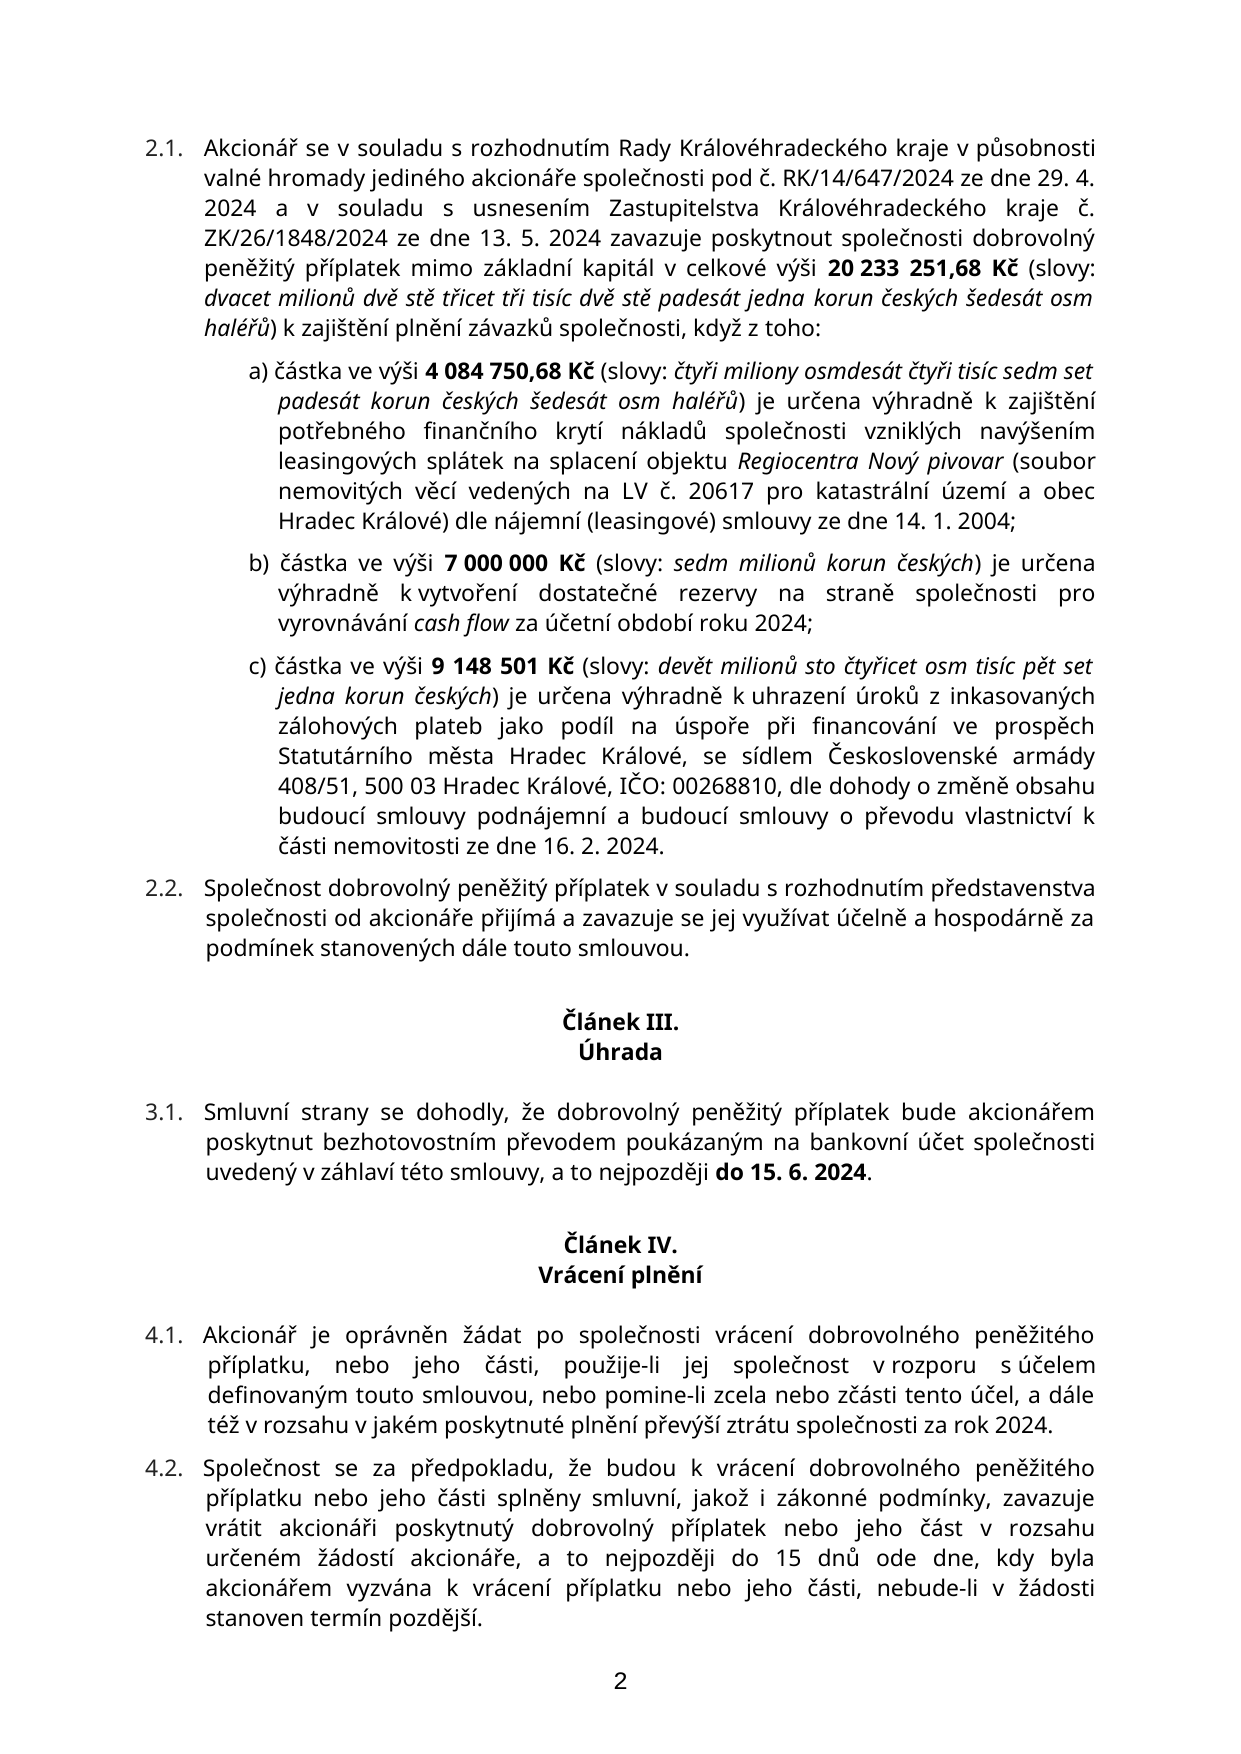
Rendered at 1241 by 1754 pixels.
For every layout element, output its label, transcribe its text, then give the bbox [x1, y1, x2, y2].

text a) částka ve výši 4 084 750,68 Kč (slovy: čtyři miliony osmdesát čtyři tisíc sedm set padesát korun českých šedesát osm haléřů) je určena výhradně k zajištění potřebného finančního krytí nákladů společnosti vzniklých navýšením leasingových splátek na splacení objektu Regiocentra Nový pivovar (soubor nemovitých věcí vedených na LV č. 20617 pro katastrální území a obec Hradec Králové) dle nájemní (leasingové) smlouvy ze dne 14. 1. 2004; [248, 355, 1096, 535]
text b) částka ve výši 7 000 000 Kč (slovy: sedm milionů korun českých) je určena výhradně k vytvoření dostatečné rezervy na straně společnosti pro vyrovnávání cash flow za účetní období roku 2024; [248, 548, 1096, 638]
text Článek IV. [145, 1229, 1096, 1259]
list Smluvní strany se dohodly, že dobrovolný peněžitý příplatek bude akcionářem poskytnut bezhotovostním převodem poukázaným na bankovní účet společnosti uvedený v záhlaví této smlouvy, a to nejpozději do 15. 6. 2024. [145, 1096, 1096, 1186]
list Akcionář se v souladu s rozhodnutím Rady Královéhradeckého kraje v působnosti valné hromady jediného akcionáře společnosti pod č. RK/14/647/2024 ze dne 29. 4. 2024 a v souladu s usnesením Zastupitelstva Královéhradeckého kraje č. ZK/26/1848/2024 ze dne 13. 5. 2024 zavazuje poskytnout společnosti dobrovolný peněžitý příplatek mimo základní kapitál v celkové výši 20 233 251,68 Kč (slovy: dvacet milionů dvě stě třicet tři tisíc dvě stě padesát jedna korun českých šedesát osm haléřů) k zajištění plnění závazků společnosti, když z toho: [145, 133, 1096, 343]
list Společnost se za předpokladu, že budou k vrácení dobrovolného peněžitého příplatku nebo jeho části splněny smluvní, jakož i zákonné podmínky, zavazuje vrátit akcionáři poskytnutý dobrovolný příplatek nebo jeho část v rozsahu určeném žádostí akcionáře, a to nejpozději do 15 dnů ode dne, kdy byla akcionářem vyzvána k vrácení příplatku nebo jeho části, nebude-li v žádosti stanoven termín pozdější. [145, 1452, 1096, 1632]
text Vrácení plnění [145, 1259, 1096, 1289]
text c) částka ve výši 9 148 501 Kč (slovy: devět milionů sto čtyřicet osm tisíc pět set jedna korun českých) je určena výhradně k uhrazení úroků z inkasovaných zálohových plateb jako podíl na úspoře při financování ve prospěch Statutárního města Hradec Králové, se sídlem Československé armády 408/51, 500 03 Hradec Králové, IČO: 00268810, dle dohody o změně obsahu budoucí smlouvy podnájemní a budoucí smlouvy o převodu vlastnictví k části nemovitosti ze dne 16. 2. 2024. [248, 650, 1096, 860]
list Akcionář je oprávněn žádat po společnosti vrácení dobrovolného peněžitého příplatku, nebo jeho části, použije-li jej společnost v rozporu s účelem definovaným touto smlouvou, nebo pomine-li zcela nebo zčásti tento účel, a dále též v rozsahu v jakém poskytnuté plnění převýší ztrátu společnosti za rok 2024. [145, 1319, 1096, 1439]
list Společnost dobrovolný peněžitý příplatek v souladu s rozhodnutím představenstva společnosti od akcionáře přijímá a zavazuje se jej využívat účelně a hospodárně za podmínek stanovených dále touto smlouvou. [145, 873, 1096, 963]
text Článek III. [145, 1006, 1096, 1036]
text Úhrada [145, 1036, 1096, 1066]
